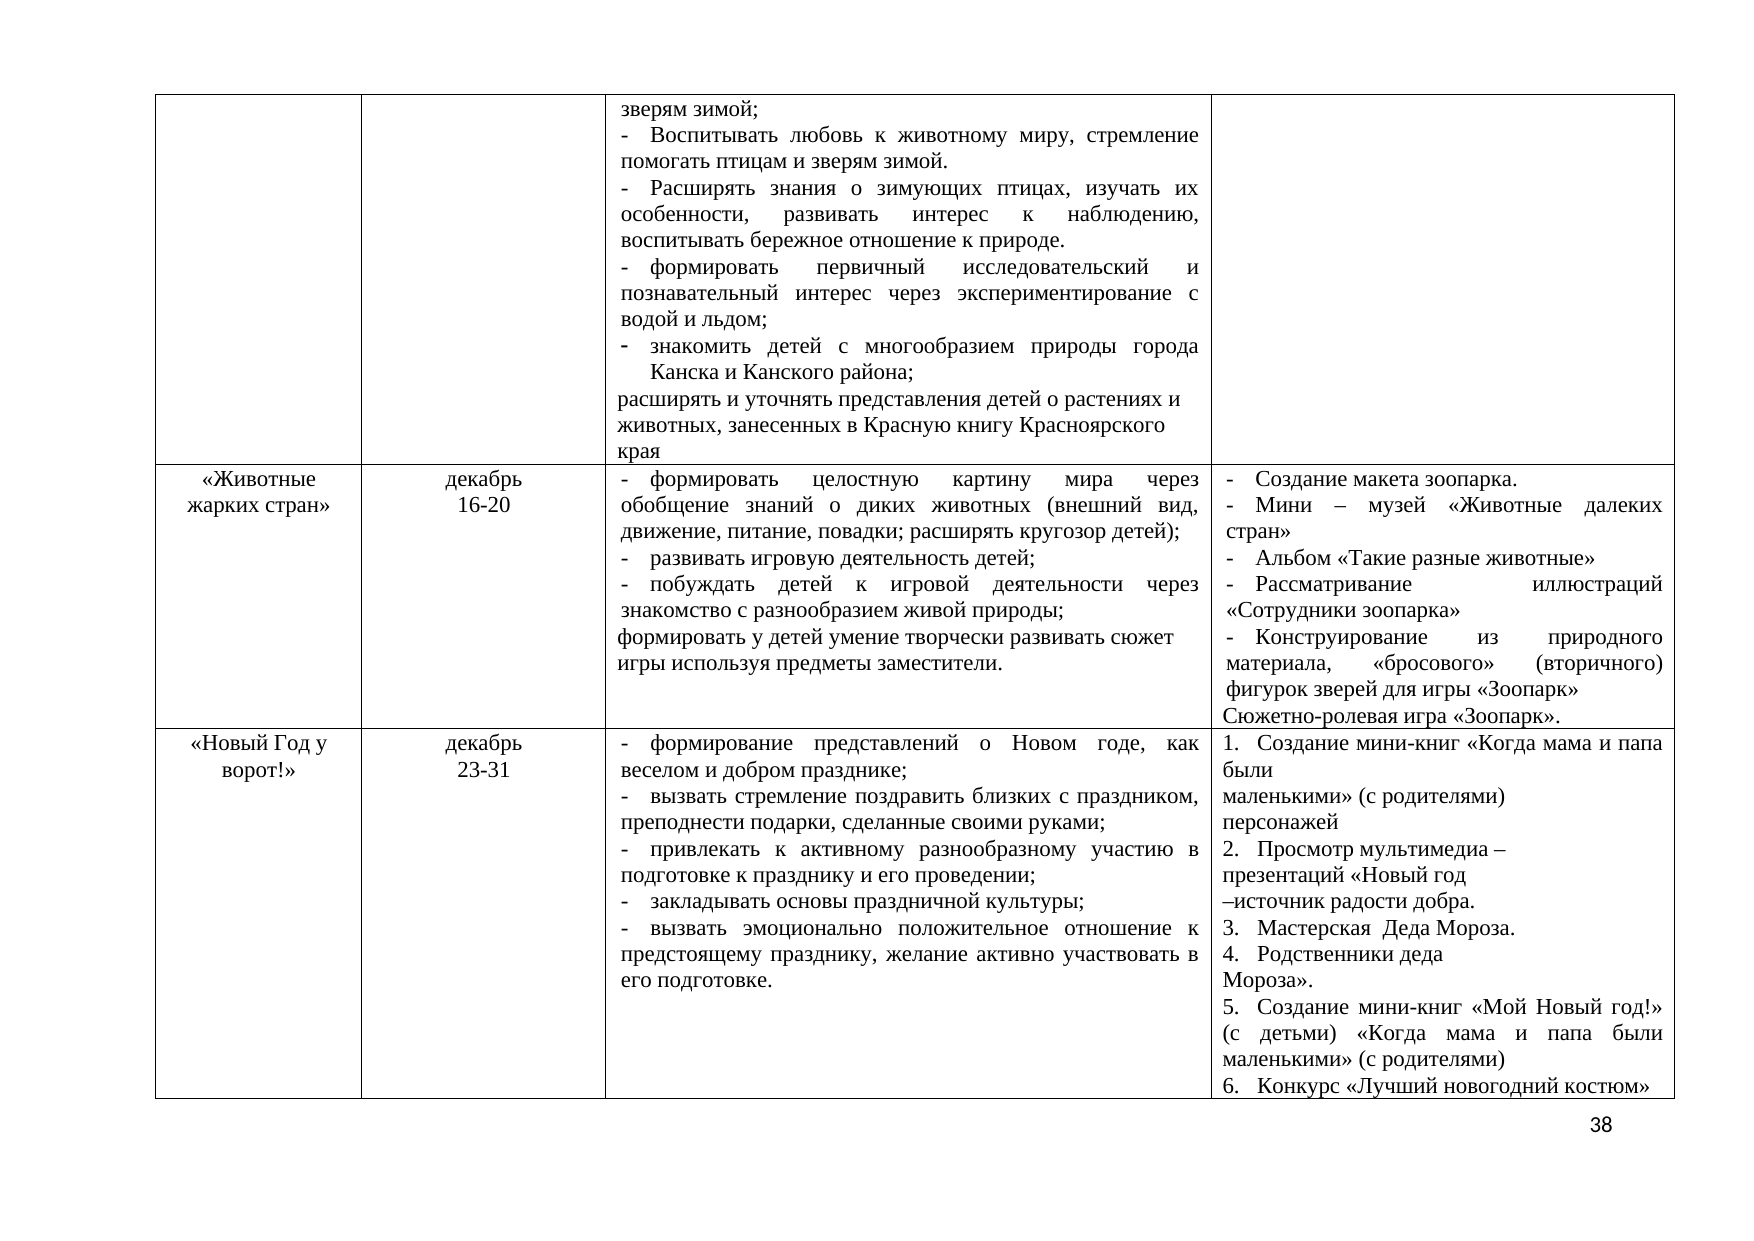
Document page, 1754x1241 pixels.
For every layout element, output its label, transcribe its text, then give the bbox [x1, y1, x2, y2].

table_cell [156, 729, 361, 1098]
table_cell декабрь 23-31 [362, 729, 605, 1098]
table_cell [1212, 729, 1674, 1098]
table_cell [1212, 95, 1674, 464]
table_cell декабрь 16-20 [362, 465, 605, 728]
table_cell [606, 729, 1211, 1098]
table_cell «Животные жарких стран» [156, 465, 361, 728]
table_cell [606, 95, 1211, 464]
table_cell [362, 95, 605, 464]
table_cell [156, 95, 361, 464]
table_cell формировать целостную картину мира через обобщение знаний о диких животных (внешний вид, движение, питание, повадки; расширять кругозор детей); развивать игровую деятельность детей; побуждать детей к игровой деятельности через знакомство с разнообразием живой природы; формировать у детей умение творчески развивать сюжет игры используя предметы заместители. [606, 465, 1211, 728]
table_cell Создание макета зоопарка. Мини – музей «Животные далеких стран» Альбом «Такие разные животные» Рассматривание иллюстраций «Сотрудники зоопарка» Конструирование из природного материала, «бросового» (вторичного) фигурок зверей для игры «Зоопарк» Сюжетно-ролевая игра «Зоопарк». [1212, 465, 1674, 728]
